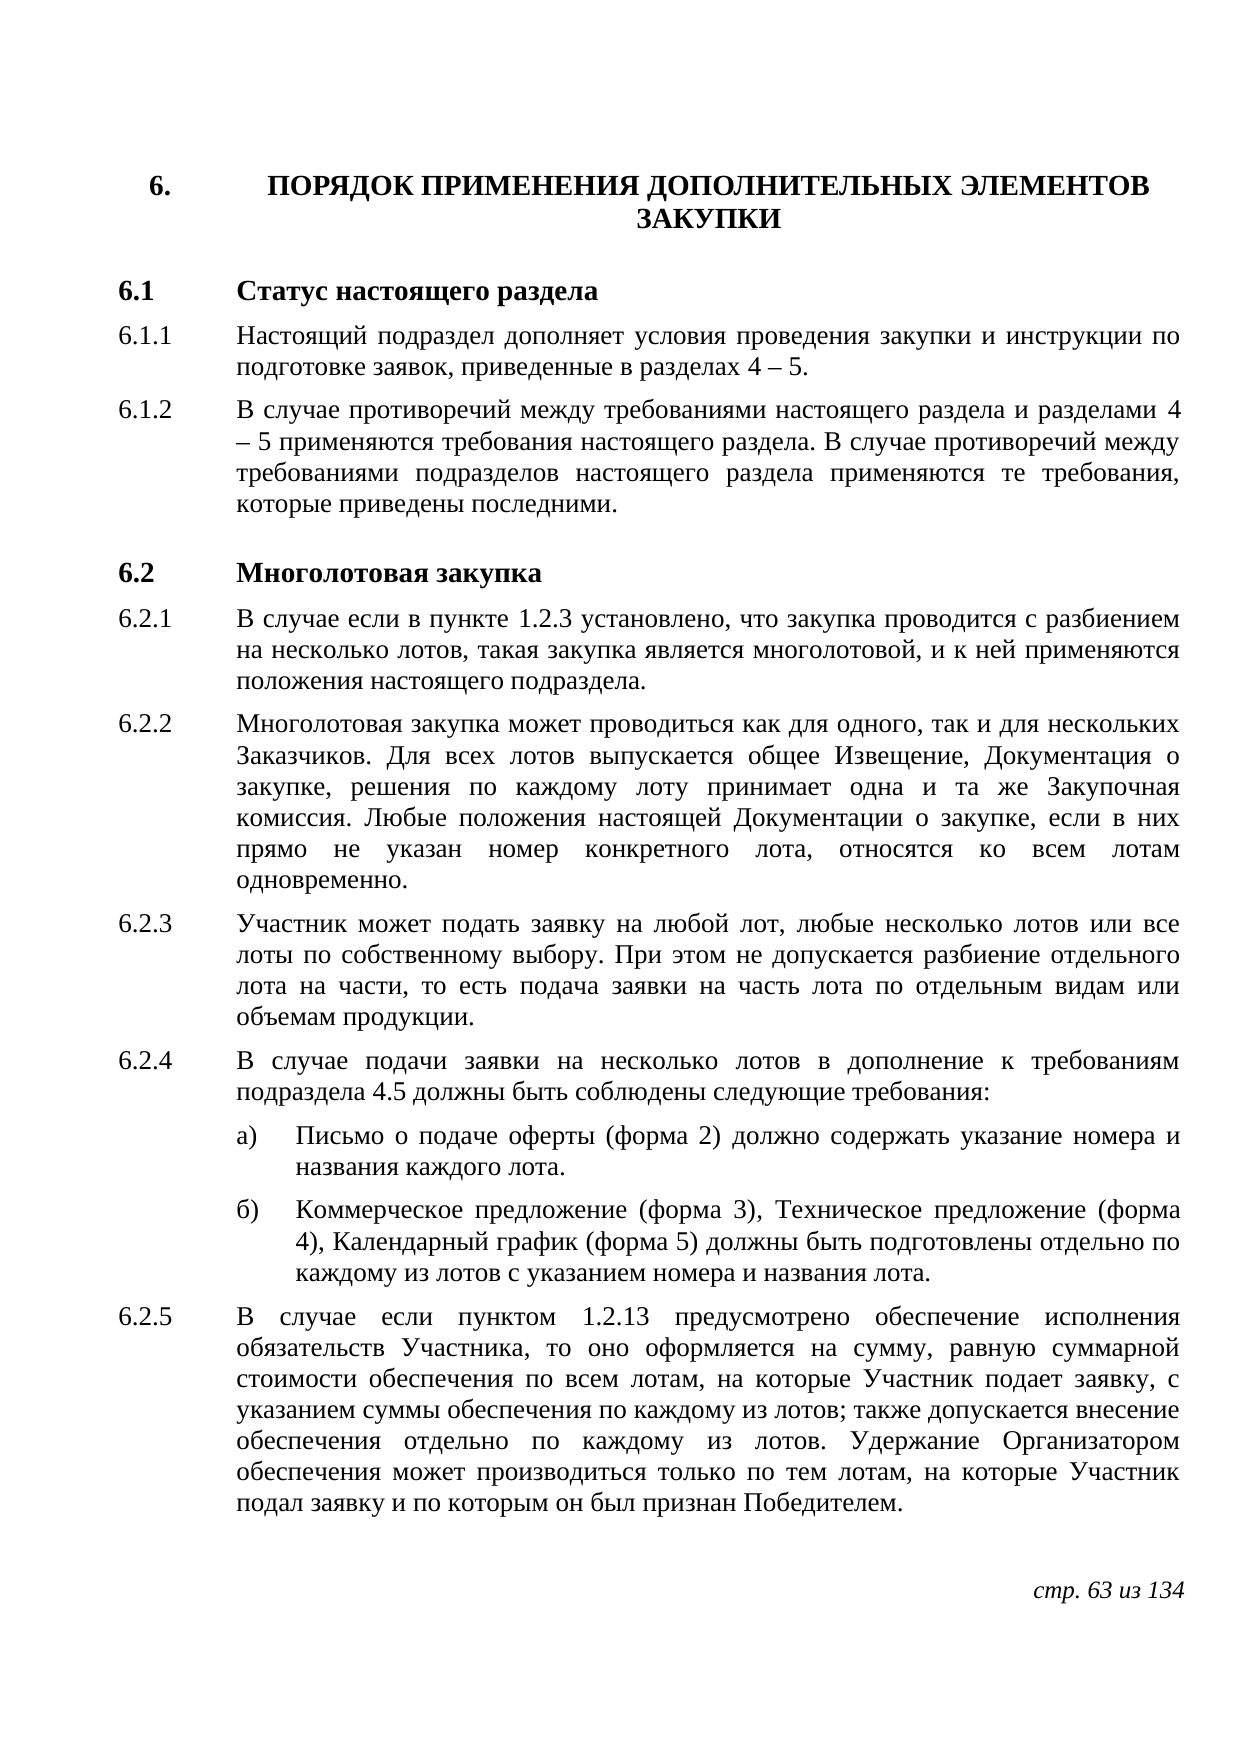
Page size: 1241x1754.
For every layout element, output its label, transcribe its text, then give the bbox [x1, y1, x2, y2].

list В случае подачи заявки на несколько лотов в дополнение к требованиям подраздела 4.5 должны быть соблюдены следующие требования: [118, 1044, 1181, 1106]
subtitle ПОРЯДОК ПРИМЕНЕНИЯ ДОПОЛНИТЕЛЬНЫХ ЭЛЕМЕНТОВ ЗАКУПКИ [118, 168, 1181, 235]
subtitle Многолотовая закупка [118, 556, 1181, 589]
text В случае противоречий между требованиями настоящего раздела и разделами 4 – 5 применяются требования настоящего раздела. В случае противоречий между требованиями подразделов настоящего раздела применяются те требования, которые приведены последними. [118, 393, 1181, 518]
list В случае если пунктом 1.2.13 предусмотрено обеспечение исполнения обязательств Участника, то оно оформляется на сумму, равную суммарной стоимости обеспечения по всем лотам, на которые Участник подает заявку, с указанием суммы обеспечения по каждому из лотов; также допускается внесение обеспечения отдельно по каждому из лотов. Удержание Организатором обеспечения может производиться только по тем лотам, на которые Участник подал заявку и по которым он был признан Победителем. [118, 1299, 1181, 1518]
text Коммерческое предложение (форма 3), Техническое предложение (форма 4), Календарный график (форма 5) должны быть подготовлены отдельно по каждому из лотов с указанием номера и названия лота. [236, 1194, 1181, 1287]
list Многолотовая закупка может проводиться как для одного, так и для нескольких Заказчиков. Для всех лотов выпускается общее Извещение, Документация о закупке, решения по каждому лоту принимает одна и та же Закупочная комиссия. Любые положения настоящей Документации о закупке, если в них прямо не указан номер конкретного лота, относятся ко всем лотам одновременно. [118, 708, 1181, 894]
subtitle Статус настоящего раздела [118, 273, 1181, 306]
list Участник может подать заявку на любой лот, любые несколько лотов или все лоты по собственному выбору. При этом не допускается разбиение отдельного лота на части, то есть подача заявки на часть лота по отдельным видам или объемам продукции. [118, 907, 1181, 1032]
list В случае если в пункте 1.2.3 установлено, что закупка проводится с разбиением на несколько лотов, такая закупка является многолотовой, и к ней применяются положения настоящего подраздела. [118, 602, 1181, 695]
text Настоящий подраздел дополняет условия проведения закупки и инструкции по подготовке заявок, приведенные в разделах 4 – 5. [118, 319, 1181, 381]
text Письмо о подаче оферты (форма 2) должно содержать указание номера и названия каждого лота. [236, 1119, 1181, 1181]
